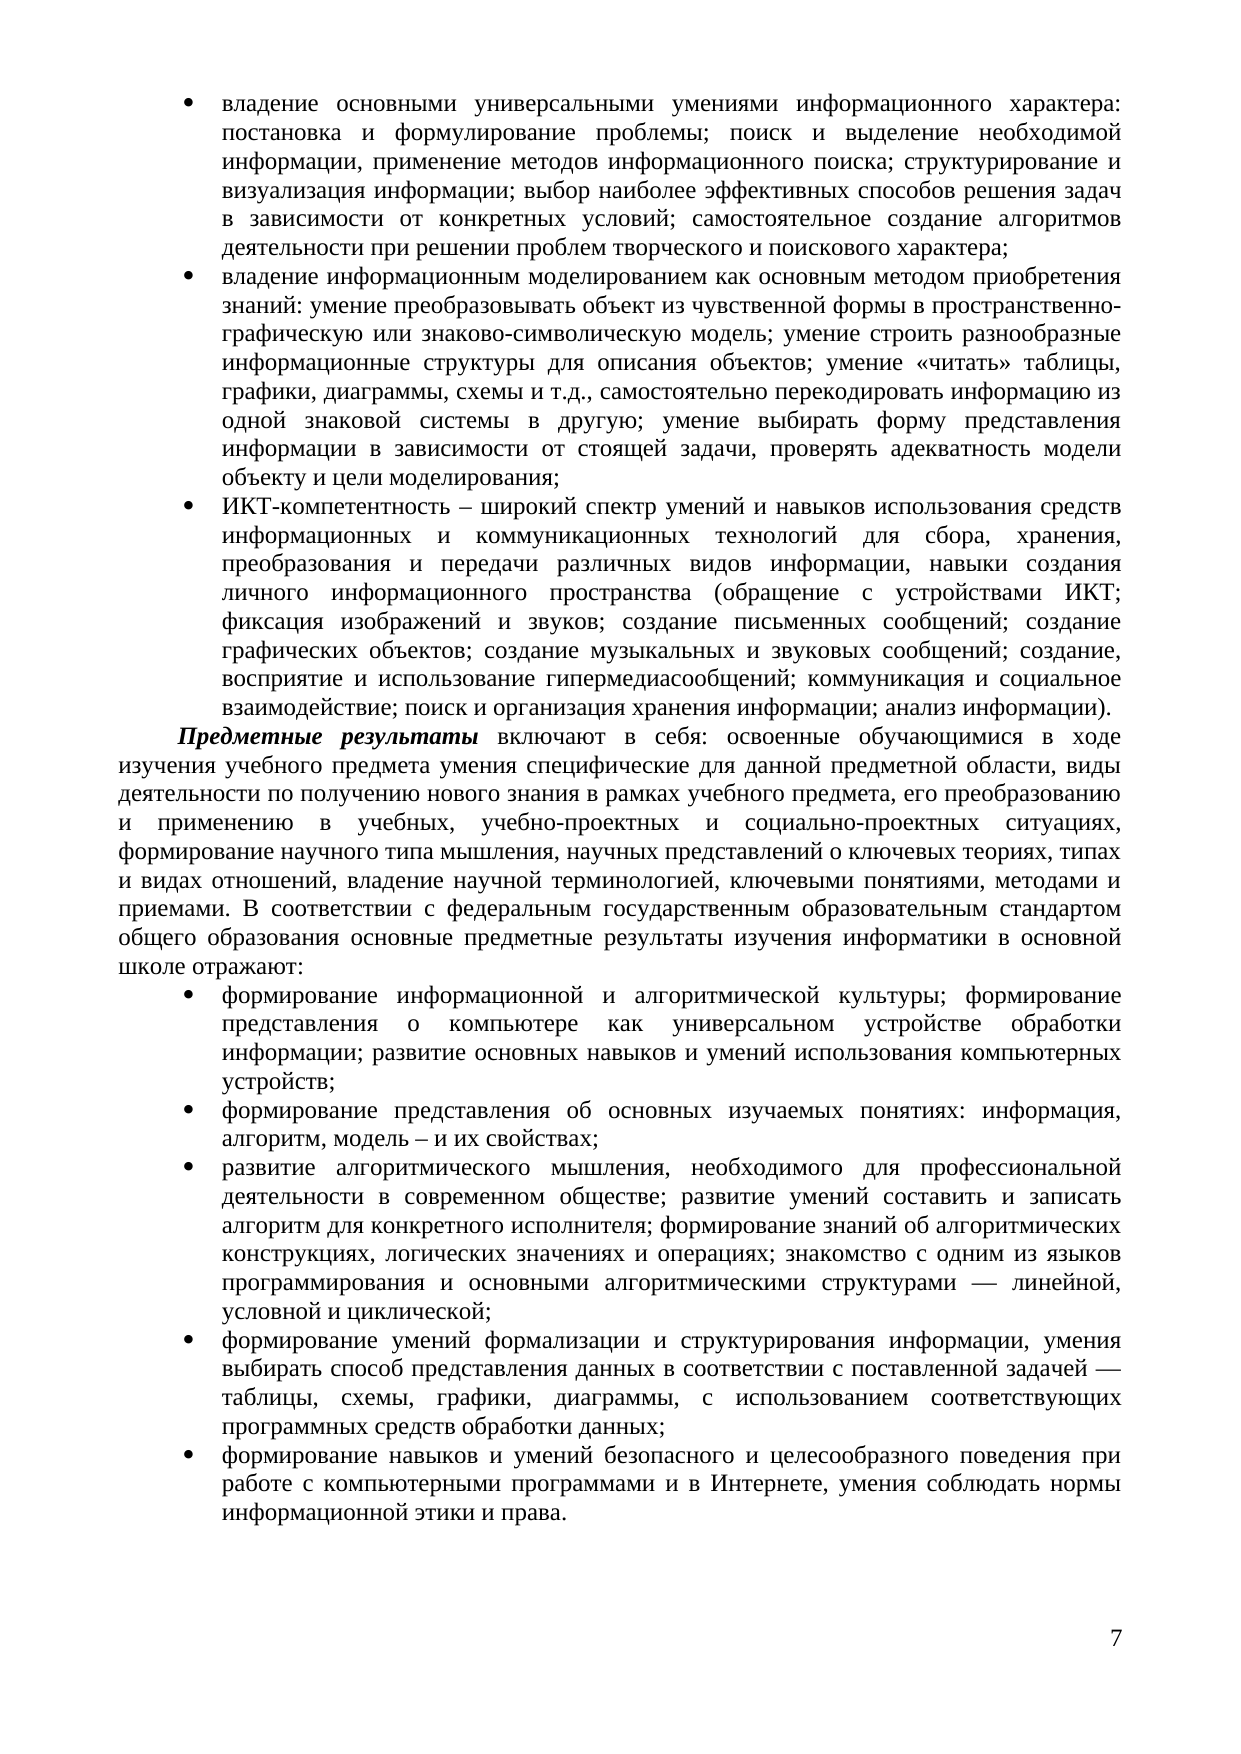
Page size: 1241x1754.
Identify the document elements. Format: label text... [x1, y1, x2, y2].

list формирование умений формализации и структурирования информации, умения выбирать способ представления данных в соответствии с поставленной задачей — таблицы, схемы, графики, диаграммы, с использованием соответствующих программных средств обработки данных; [184, 1325, 1122, 1440]
list формирование информационной и алгоритмической культуры; формирование представления о компьютере как универсальном устройстве обработки информации; развитие основных навыков и умений использования компьютерных устройств; [184, 980, 1122, 1095]
list владение основными универсальными умениями информационного характера: постановка и формулирование проблемы; поиск и выделение необходимой информации, применение методов информационного поиска; структурирование и визуализация информации; выбор наиболее эффективных способов решения задач в зависимости от конкретных условий; самостоятельное создание алгоритмов деятельности при решении проблем творческого и поискового характера; [184, 88, 1122, 261]
list развитие алгоритмического мышления, необходимого для профессиональной деятельности в современном обществе; развитие умений составить и записать алгоритм для конкретного исполнителя; формирование знаний об алгоритмических конструкциях, логических значениях и операциях; знакомство с одним из языков программирования и основными алгоритмическими структурами — линейной, условной и циклической; [184, 1152, 1122, 1325]
list владение информационным моделированием как основным методом приобретения знаний: умение преобразовывать объект из чувственной формы в пространственно-графическую или знаково-символическую модель; умение строить разнообразные информационные структуры для описания объектов; умение «читать» таблицы, графики, диаграммы, схемы и т.д., самостоятельно перекодировать информацию из одной знаковой системы в другую; умение выбирать форму представления информации в зависимости от стоящей задачи, проверять адекватность модели объекту и цели моделирования; [184, 261, 1122, 491]
text Предметные результаты включают в себя: освоенные обучающимися в ходе изучения учебного предмета умения специфические для данной предметной области, виды деятельности по получению нового знания в рамках учебного предмета, его преобразованию и применению в учебных, учебно-проектных и социально-проектных ситуациях, формирование научного типа мышления, научных представлений о ключевых теориях, типах и видах отношений, владение научной терминологией, ключевыми понятиями, методами и приемами. В соответствии с федеральным государственным образовательным стандартом общего образования основные предметные результаты изучения информатики в основной школе отражают: [118, 721, 1122, 980]
list ИКТ-компетентность – широкий спектр умений и навыков использования средств информационных и коммуникационных технологий для сбора, хранения, преобразования и передачи различных видов информации, навыки создания личного информационного пространства (обращение с устройствами ИКТ; фиксация изображений и звуков; создание письменных сообщений; создание графических объектов; создание музыкальных и звуковых сообщений; создание, восприятие и использование гипермедиасообщений; коммуникация и социальное взаимодействие; поиск и организация хранения информации; анализ информации). [184, 491, 1122, 721]
list формирование навыков и умений безопасного и целесообразного поведения при работе с компьютерными программами и в Интернете, умения соблюдать нормы информационной этики и права. [184, 1440, 1122, 1526]
list формирование представления об основных изучаемых понятиях: информация, алгоритм, модель – и их свойствах; [184, 1095, 1122, 1152]
